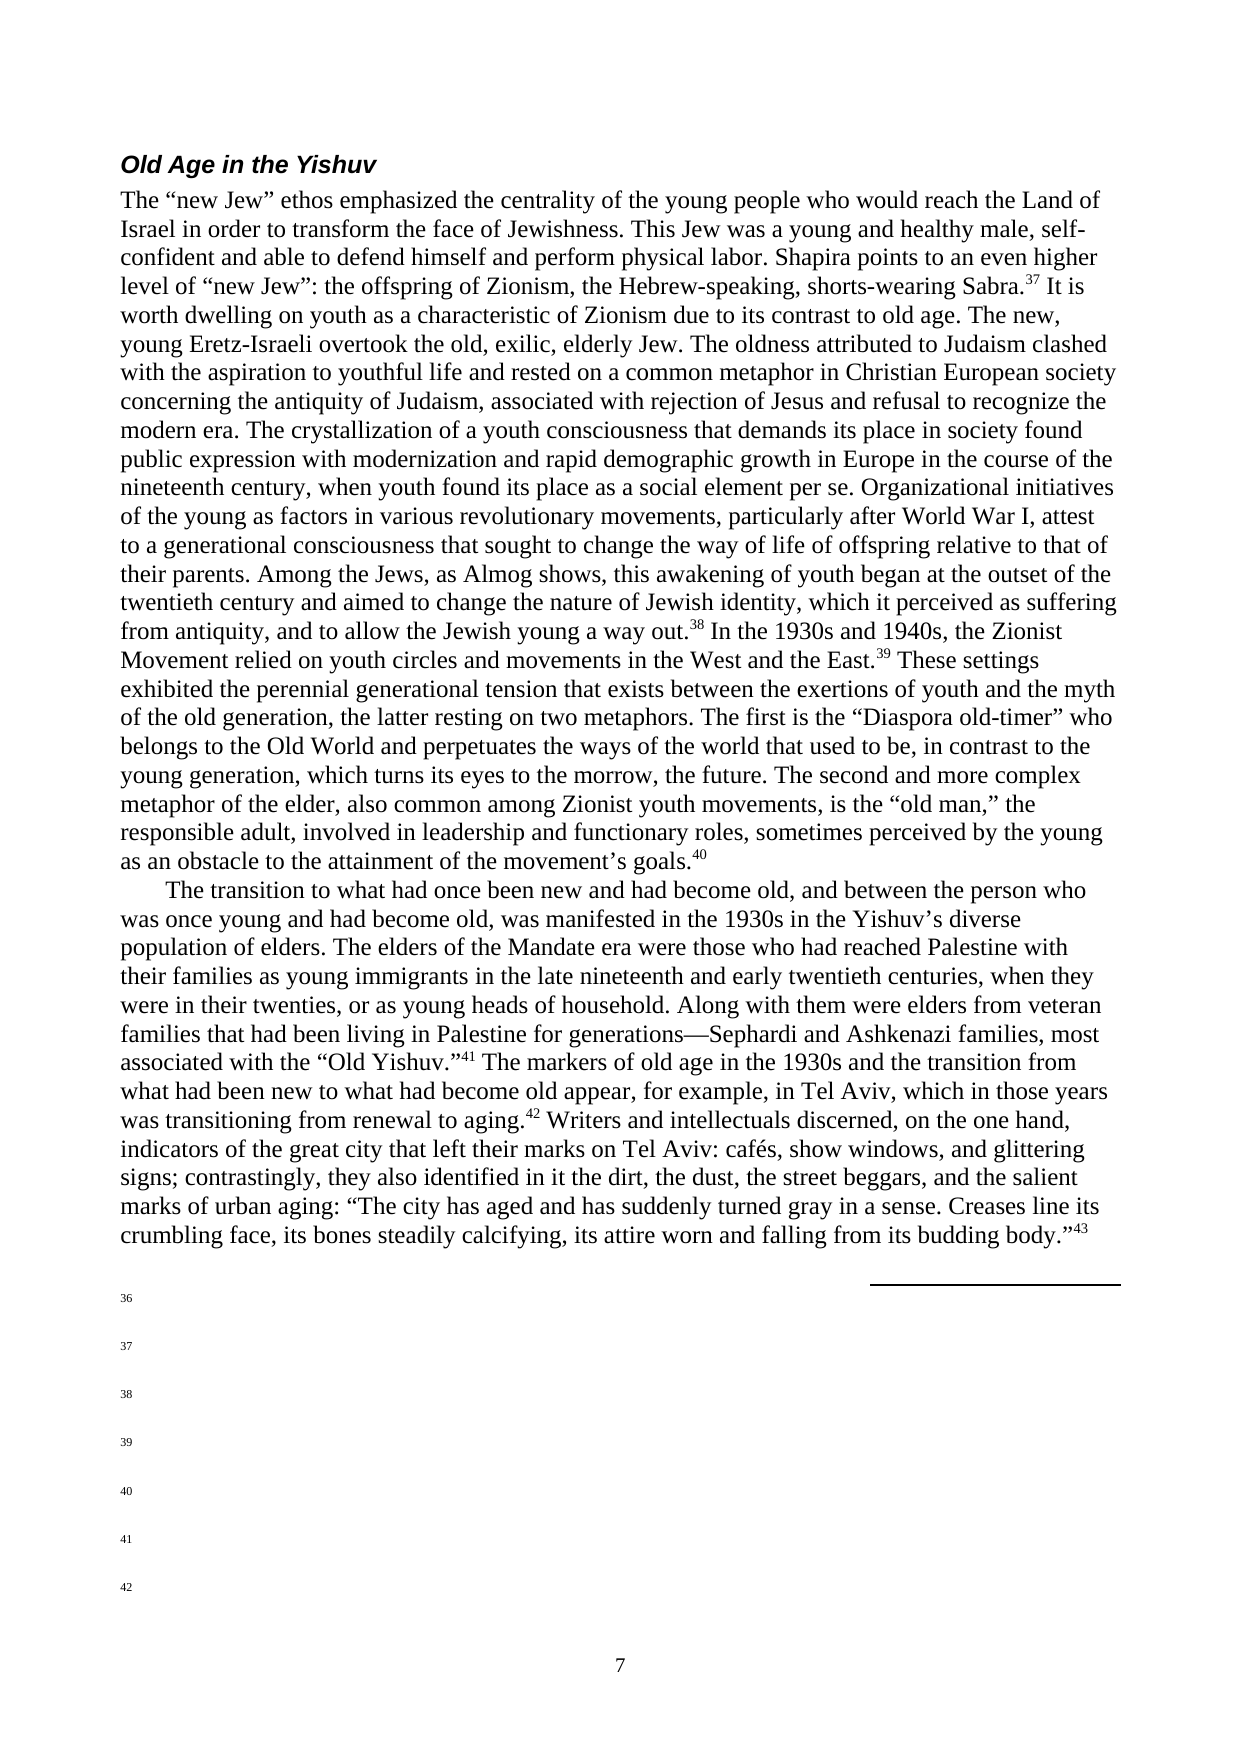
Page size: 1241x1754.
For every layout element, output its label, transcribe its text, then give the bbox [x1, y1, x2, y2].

text The “new Jew” ethos emphasized the centrality of the young people who would reach the Land of Israel in order to transform the face of Jewishness. This Jew was a young and healthy male, self-confident and able to defend himself and perform physical labor. Shapira points to an even higher level of “new Jew”: the offspring of Zionism, the Hebrew-speaking, shorts-wearing Sabra. It is worth dwelling on youth as a characteristic of Zionism due to its contrast to old age. The new, young Eretz-Israeli overtook the old, exilic, elderly Jew. The oldness attributed to Judaism clashed with the aspiration to youthful life and rested on a common metaphor in Christian European society concerning the antiquity of Judaism, associated with rejection of Jesus and refusal to recognize the modern era. The crystallization of a youth consciousness that demands its place in society found public expression with modernization and rapid demographic growth in Europe in the course of the nineteenth century, when youth found its place as a social element per se. Organizational initiatives of the young as factors in various revolutionary movements, particularly after World War I, attest to a generational consciousness that sought to change the way of life of offspring relative to that of their parents. Among the Jews, as Almog shows, this awakening of youth began at the outset of the twentieth century and aimed to change the nature of Jewish identity, which it perceived as suffering from antiquity, and to allow the Jewish young a way out. In the 1930s and 1940s, the Zionist Movement relied on youth circles and movements in the West and the East. These settings exhibited the perennial generational tension that exists between the exertions of youth and the myth of the old generation, the latter resting on two metaphors. The first is the “Diaspora old-timer” who belongs to the Old World and perpetuates the ways of the world that used to be, in contrast to the young generation, which turns its eyes to the morrow, the future. The second and more complex metaphor of the elder, also common among Zionist youth movements, is the “old man,” the responsible adult, involved in leadership and functionary roles, sometimes perceived by the young as an obstacle to the attainment of the movement’s goals. [120, 185, 1120, 875]
text The transition to what had once been new and had become old, and between the person who was once young and had become old, was manifested in the 1930s in the Yishuv’s diverse population of elders. The elders of the Mandate era were those who had reached Palestine with their families as young immigrants in the late nineteenth and early twentieth centuries, when they were in their twenties, or as young heads of household. Along with them were elders from veteran families that had been living in Palestine for generations—Sephardi and Ashkenazi families, most associated with the “Old Yishuv.” The markers of old age in the 1930s and the transition from what had been new to what had become old appear, for example, in Tel Aviv, which in those years was transitioning from renewal to aging. Writers and intellectuals discerned, on the one hand, indicators of the great city that left their marks on Tel Aviv: cafés, show windows, and glittering signs; contrastingly, they also identified in it the dirt, the dust, the street beggars, and the salient marks of urban aging: “The city has aged and has suddenly turned gray in a sense. Creases line its crumbling face, its bones steadily calcifying, its attire worn and falling from its budding body.” [120, 875, 1120, 1249]
text Old Age in the Yishuv [120, 150, 1120, 179]
